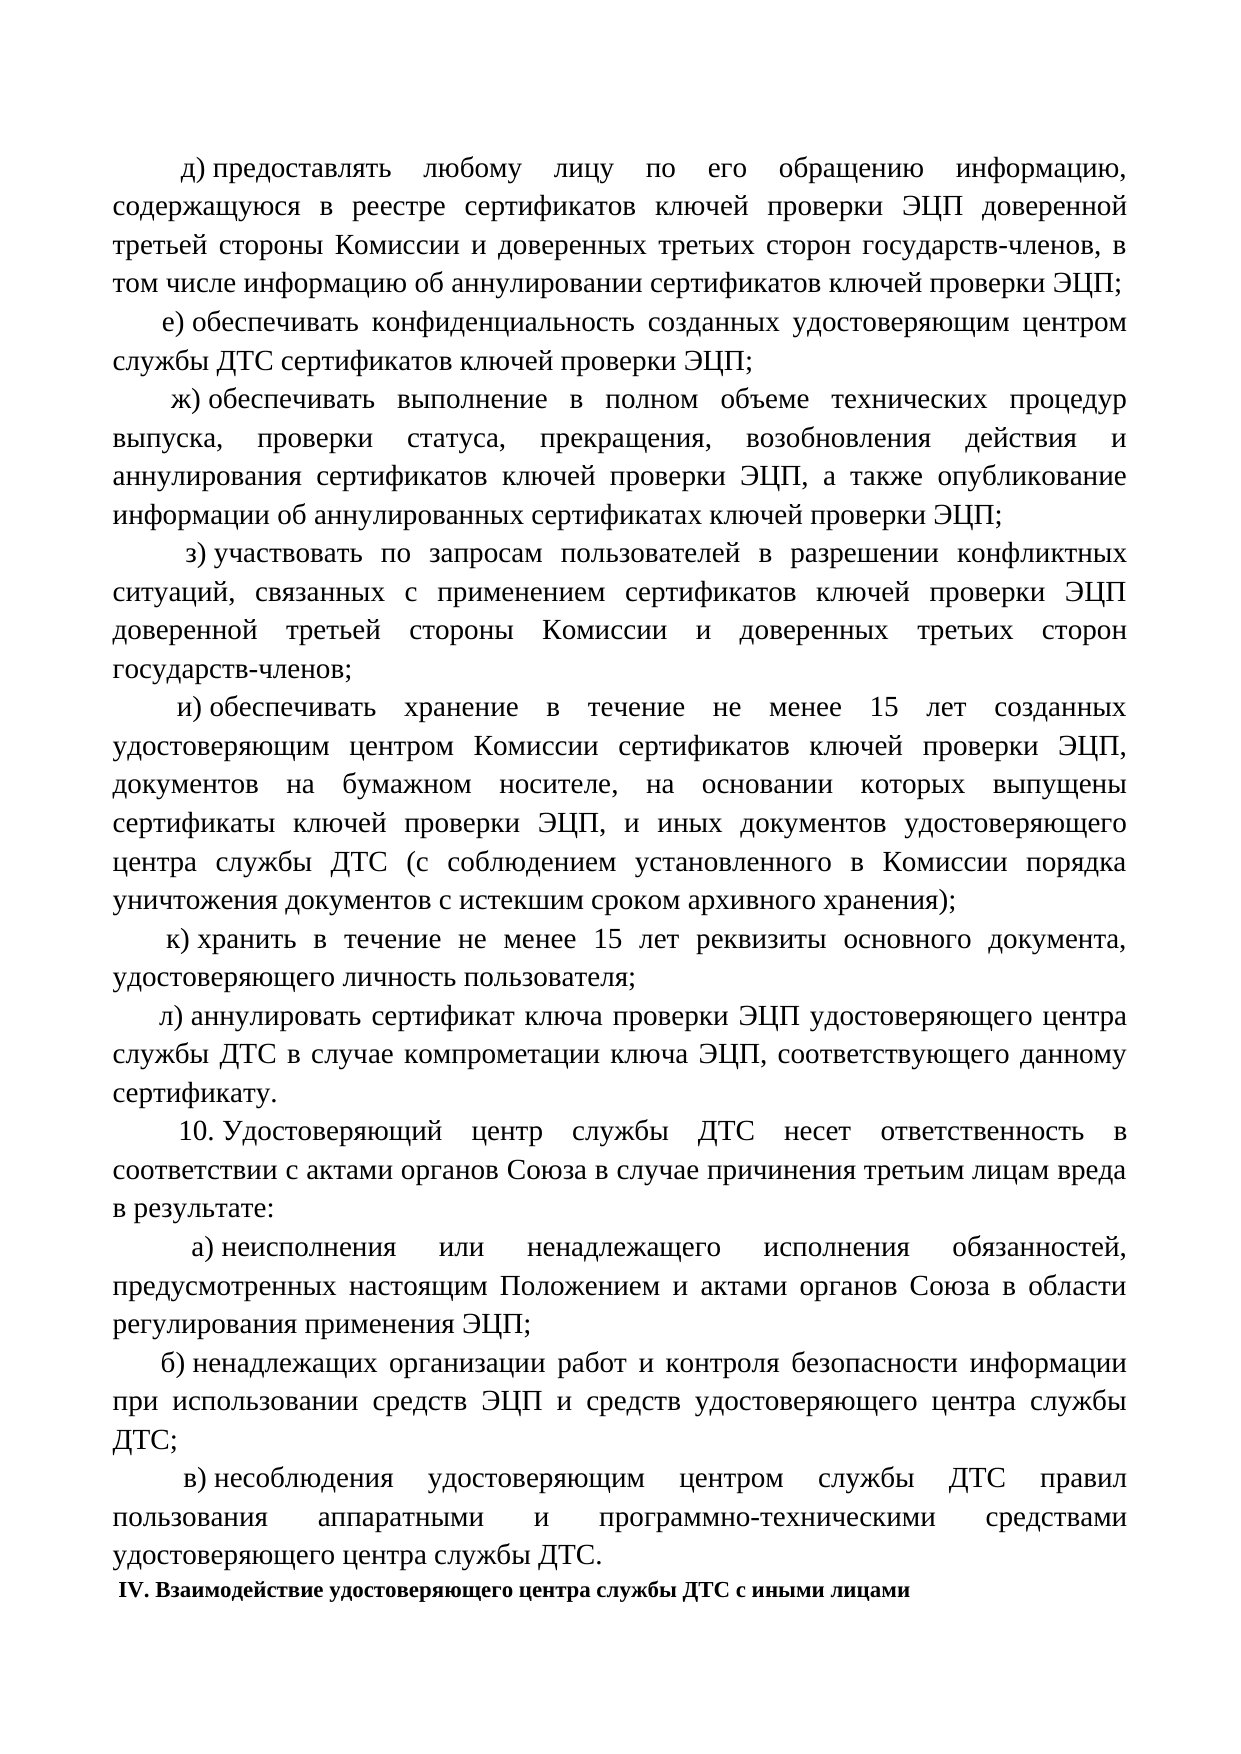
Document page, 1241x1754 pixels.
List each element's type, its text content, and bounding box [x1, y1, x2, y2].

text з) участвовать по запросам пользователей в разрешении конфликтных ситуаций, связанных с применением сертификатов ключей проверки ЭЦП доверенной третьей стороны Комиссии и доверенных третьих сторон государств-членов; [112, 535, 1128, 684]
text е) обеспечивать конфиденциальность созданных удостоверяющим центром службы ДТС сертификатов ключей проверки ЭЦП; [112, 304, 1128, 376]
text д) предоставлять любому лицу по его обращению информацию, содержащуюся в реестре сертификатов ключей проверки ЭЦП доверенной третьей стороны Комиссии и доверенных третьих сторон государств-членов, в том числе информацию об аннулировании сертификатов ключей проверки ЭЦП; [112, 150, 1128, 299]
text ж) обеспечивать выполнение в полном объеме технических процедур выпуска, проверки статуса, прекращения, возобновления действия и аннулирования сертификатов ключей проверки ЭЦП, а также опубликование информации об аннулированных сертификатах ключей проверки ЭЦП; [112, 381, 1128, 530]
text 10. Удостоверяющий центр службы ДТС несет ответственность в соответствии с актами органов Союза в случае причинения третьим лицам вреда в результате: [112, 1113, 1128, 1224]
text л) аннулировать сертификат ключа проверки ЭЦП удостоверяющего центра службы ДТС в случае компрометации ключа ЭЦП, соответствующего данному сертификату. [112, 998, 1128, 1108]
text б) ненадлежащих организации работ и контроля безопасности информации при использовании средств ЭЦП и средств удостоверяющего центра службы ДТС; [112, 1345, 1128, 1455]
text в) несоблюдения удостоверяющим центром службы ДТС правил пользования аппаратными и программно-техническими средствами удостоверяющего центра службы ДТС. [112, 1460, 1128, 1571]
text IV. Взаимодействие удостоверяющего центра службы ДТС с иными лицами [112, 1576, 1128, 1602]
text к) хранить в течение не менее 15 лет реквизиты основного документа, удостоверяющего личность пользователя; [112, 921, 1128, 993]
text а) неисполнения или ненадлежащего исполнения обязанностей, предусмотренных настоящим Положением и актами органов Союза в области регулирования применения ЭЦП; [112, 1229, 1128, 1340]
text и) обеспечивать хранение в течение не менее 15 лет созданных удостоверяющим центром Комиссии сертификатов ключей проверки ЭЦП, документов на бумажном носителе, на основании которых выпущены сертификаты ключей проверки ЭЦП, и иных документов удостоверяющего центра службы ДТС (с соблюдением установленного в Комиссии порядка уничтожения документов с истекшим сроком архивного хранения); [112, 689, 1128, 916]
